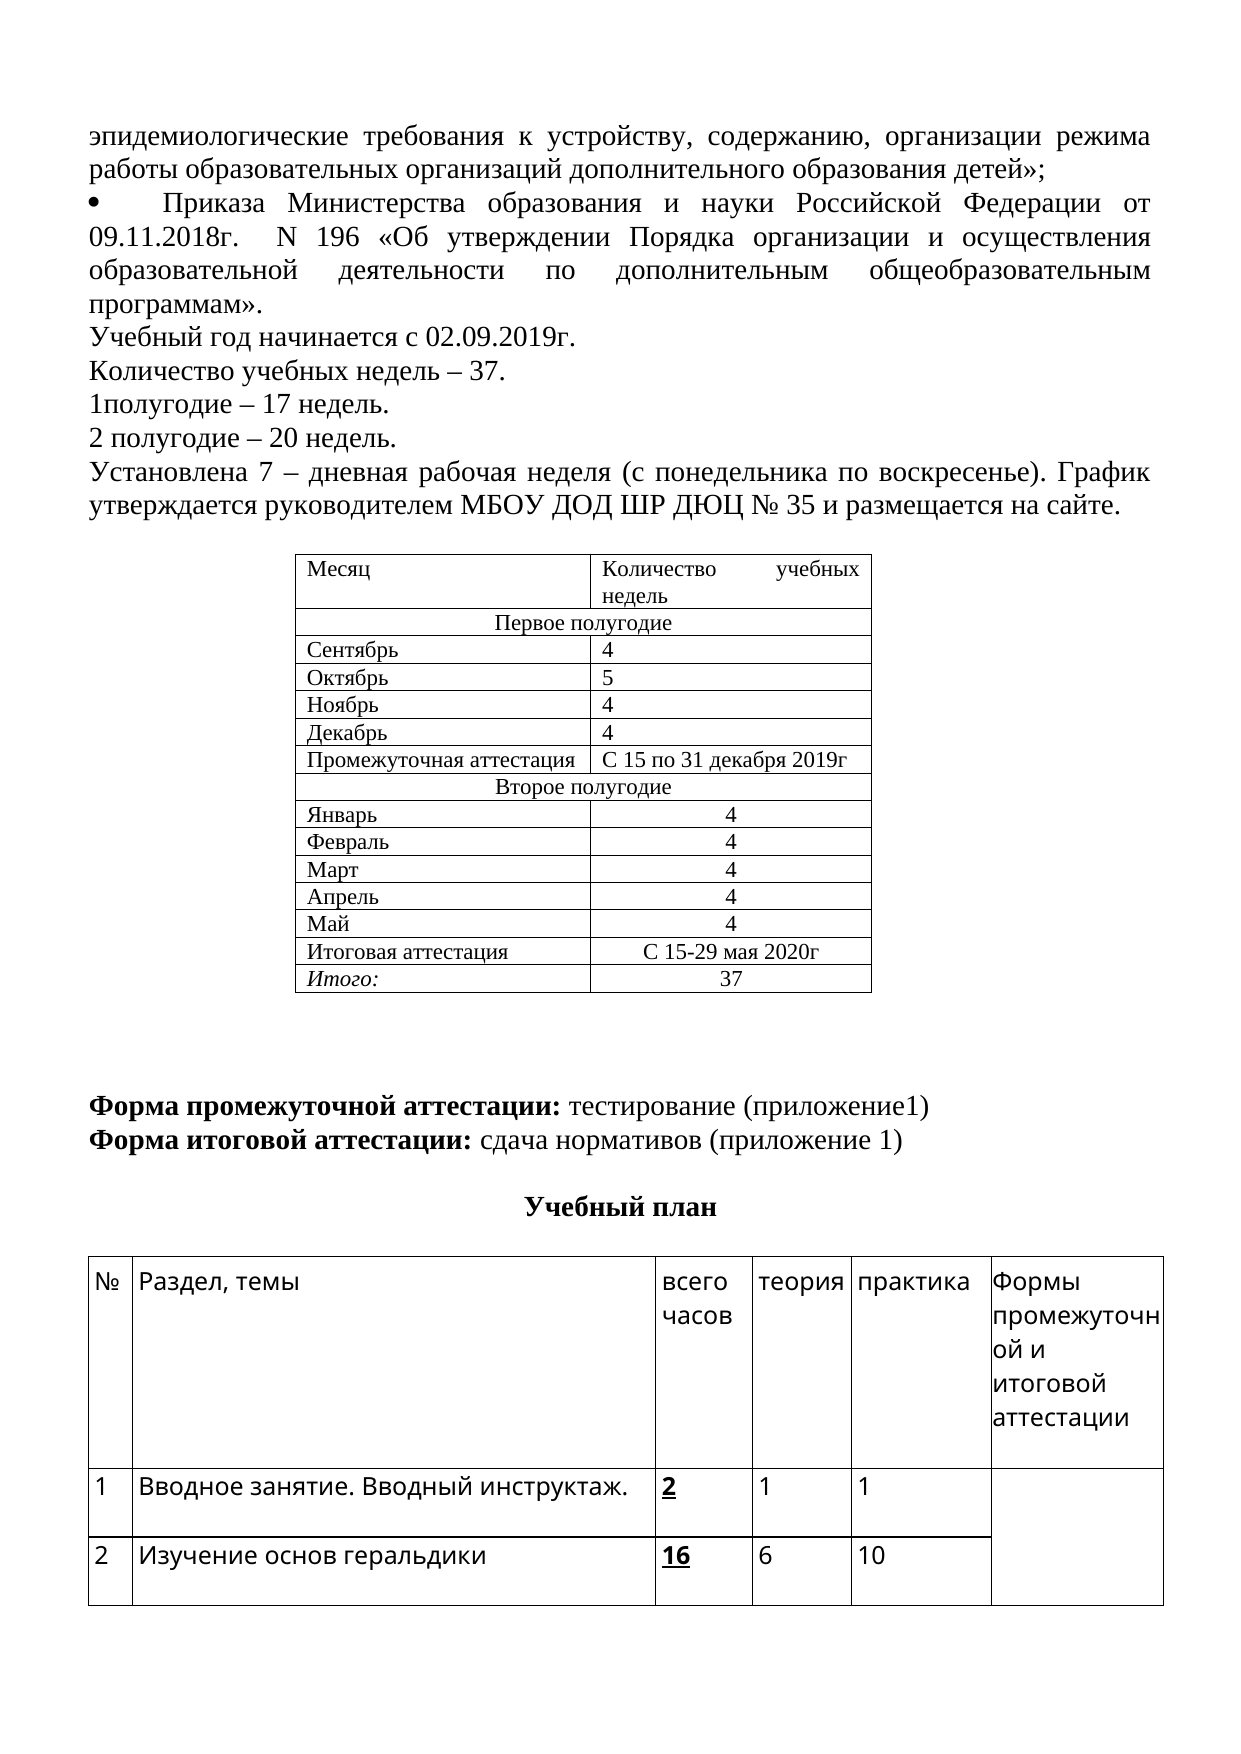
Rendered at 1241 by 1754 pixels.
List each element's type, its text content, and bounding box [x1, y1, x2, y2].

table_cell Январь [296, 801, 590, 827]
table_header Месяц [296, 555, 590, 608]
table_cell Промежуточная аттестация [296, 746, 590, 772]
table_cell Сентябрь [296, 636, 590, 663]
table_cell 4 [591, 801, 871, 827]
table_cell Ноябрь [296, 691, 590, 718]
table_cell Октябрь [296, 664, 590, 690]
table_cell Первое полугодие [296, 609, 871, 635]
table_cell Февраль [296, 828, 590, 854]
table_cell Апрель [296, 883, 590, 909]
table_header № [89, 1257, 132, 1467]
table_cell 10 [852, 1538, 991, 1605]
table_header практика [852, 1257, 991, 1467]
text Учебный год начинается с 02.09.2019г. [89, 319, 1152, 353]
table_cell Второе полугодие [296, 774, 871, 800]
table_cell 16 [656, 1538, 752, 1605]
table_cell Итоговая аттестация [296, 938, 590, 964]
table_header всего часов [656, 1257, 752, 1467]
table_cell 4 [591, 883, 871, 909]
table_cell 2 [656, 1469, 752, 1536]
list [89, 118, 1152, 185]
table_cell Март [296, 856, 590, 882]
table_cell С 15 по 31 декабря 2019г [591, 746, 871, 772]
table_cell 4 [591, 910, 871, 937]
table_cell 1 [852, 1469, 991, 1536]
text Установлена 7 – дневная рабочая неделя (с понедельника по воскресенье). График утверждается руководителем МБОУ ДОД ШР ДЮЦ № 35 и размещается на сайте. [89, 454, 1152, 521]
table_cell 1 [89, 1469, 132, 1536]
text Форма итоговой аттестации: сдача нормативов (приложение 1) [89, 1122, 1152, 1156]
text Форма промежуточной аттестации: тестирование (приложение1) [89, 1088, 1152, 1122]
table_cell Декабрь [296, 719, 590, 745]
text Учебный план [89, 1189, 1152, 1223]
text Количество учебных недель – 37. [89, 353, 1152, 387]
table_cell 4 [591, 691, 871, 718]
text 2 полугодие – 20 недель. [89, 420, 1152, 454]
table_cell 4 [591, 719, 871, 745]
list Приказа Министерства образования и науки Российской Федерации от 09.11.2018г. N 196 «Об утверждении Порядка организации и осуществления образовательной деятельности по дополнительным общеобразовательным программам». [89, 185, 1152, 319]
table_cell 4 [591, 856, 871, 882]
table_cell Май [296, 910, 590, 937]
table_header Формы промежуточной и итоговой аттестации [992, 1257, 1163, 1467]
table_cell С 15-29 мая 2020г [591, 938, 871, 964]
table_header Количество учебных недель [591, 555, 871, 608]
table_cell Вводное занятие. Вводный инструктаж. [133, 1469, 655, 1536]
table_cell Итого: [296, 965, 590, 992]
table_cell 4 [591, 636, 871, 663]
table_cell 6 [753, 1538, 851, 1605]
table_cell 37 [591, 965, 871, 992]
table_cell 2 [89, 1538, 132, 1605]
table_header Раздел, темы [133, 1257, 655, 1467]
table_cell Изучение основ геральдики [133, 1538, 655, 1605]
table_cell 5 [591, 664, 871, 690]
table_header теория [753, 1257, 851, 1467]
table_cell 4 [591, 828, 871, 854]
text 1полугодие – 17 недель. [89, 387, 1152, 420]
table_cell [992, 1469, 1163, 1605]
table_cell 1 [753, 1469, 851, 1536]
